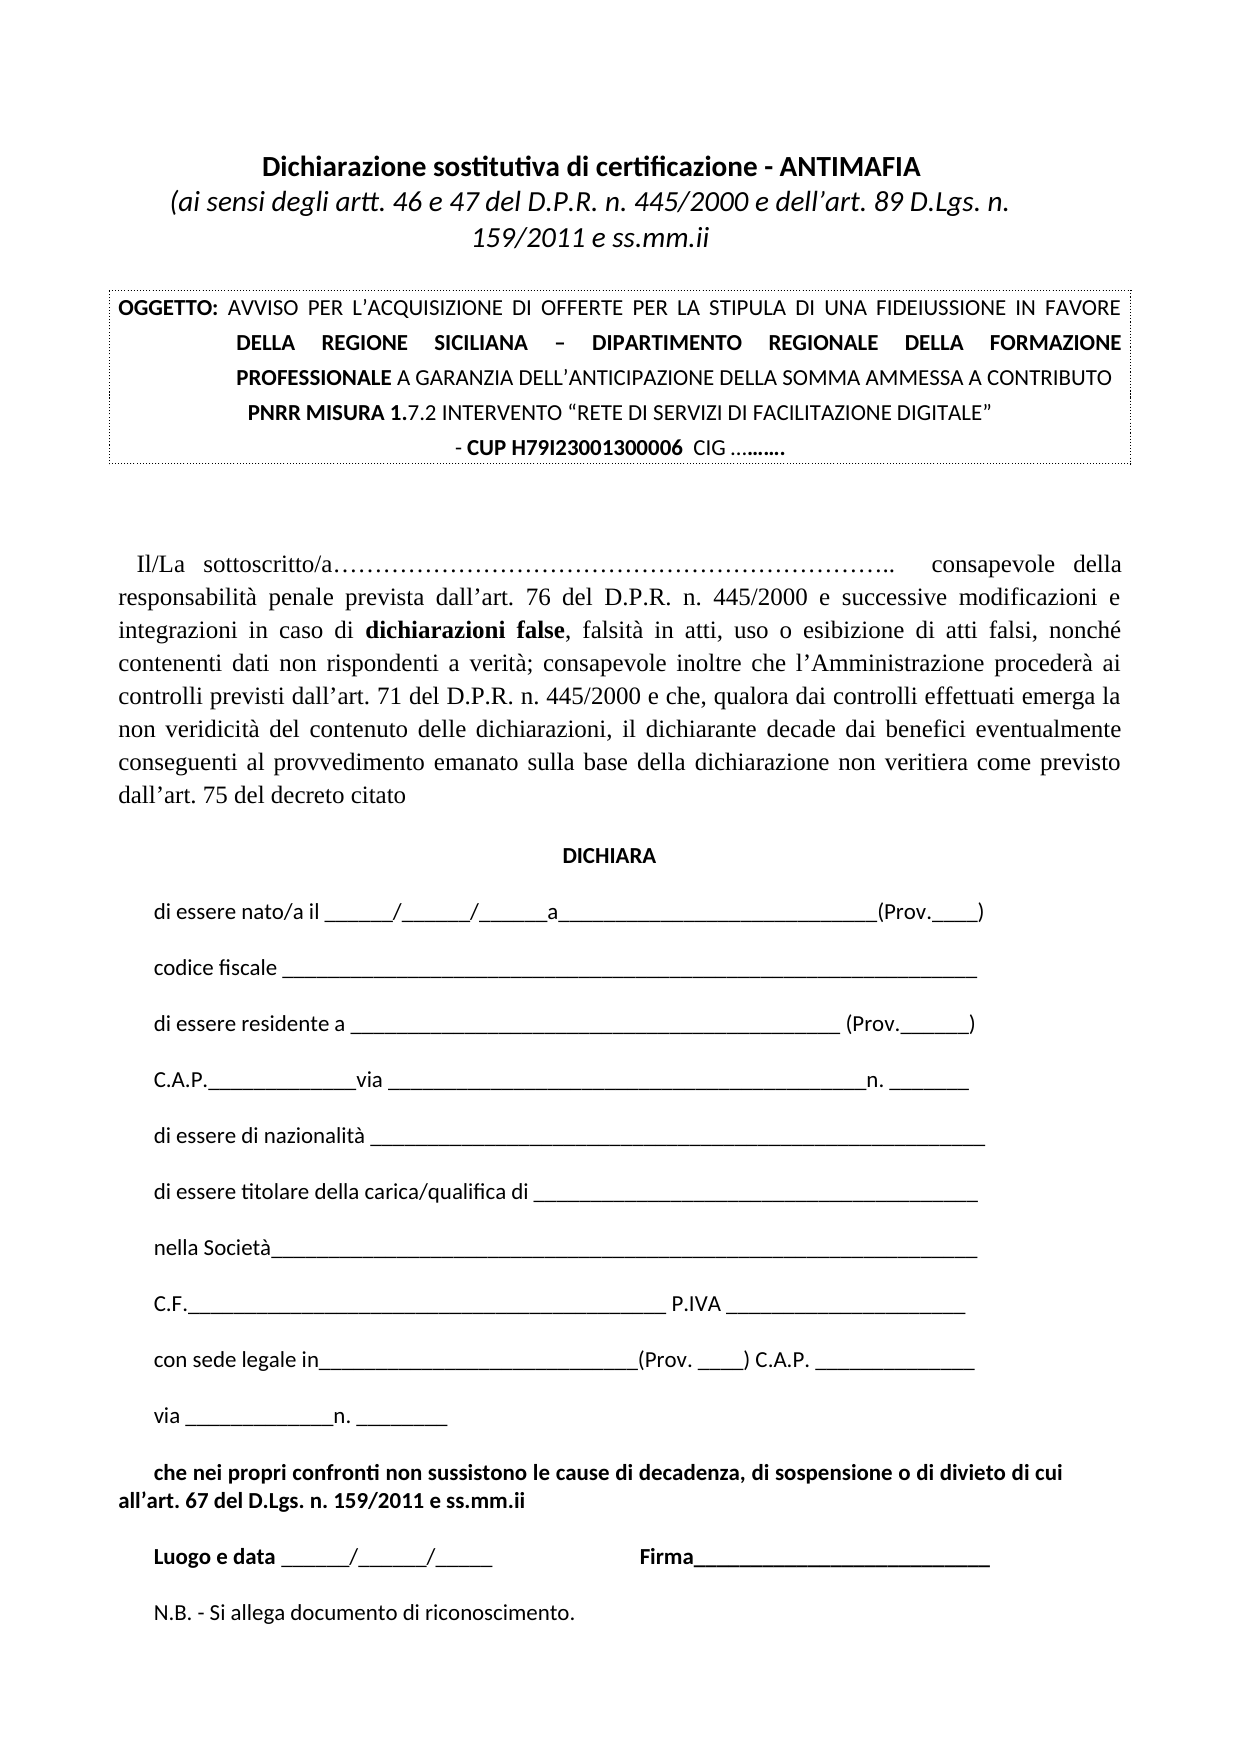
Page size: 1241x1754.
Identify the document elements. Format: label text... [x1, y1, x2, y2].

text - CUP H79I23001300006 CIG ………. [109, 430, 1131, 464]
text Dichiarazione sostitutiva di certificazione - ANTIMAFIA [118, 148, 1065, 183]
text di essere nato/a il ______/______/______a____________________________(Prov.____) [118, 897, 1065, 925]
text DICHIARA [118, 841, 1065, 869]
text Luogo e data ______/______/_____ Firma__________________________ [118, 1542, 1065, 1570]
text via _____________n. ________ [118, 1402, 1065, 1430]
text OGGETTO: AVVISO PER L’ACQUISIZIONE DI OFFERTE PER LA STIPULA DI UNA FIDEIUSSIONE IN FAVORE DELLA REGIONE SICILIANA – DIPARTIMENTO REGIONALE DELLA FORMAZIONE PROFESSIONALE A GARANZIA DELL’ANTICIPAZIONE DELLA SOMMA AMMESSA A CONTRIBUTO [109, 290, 1131, 391]
text C.A.P._____________via __________________________________________n. _______ [118, 1065, 1065, 1093]
text che nei propri confronti non sussistono le cause di decadenza, di sospensione o di divieto di cui all’art. 67 del D.Lgs. n. 159/2011 e ss.mm.ii [118, 1458, 1065, 1514]
text PNRR MISURA 1.7.2 INTERVENTO “RETE DI SERVIZI DI FACILITAZIONE DIGITALE” [109, 395, 1131, 426]
text con sede legale in____________________________(Prov. ____) C.A.P. ______________ [118, 1346, 1065, 1374]
text N.B. - Si allega documento di riconoscimento. [118, 1598, 1065, 1626]
text (ai sensi degli artt. 46 e 47 del D.P.R. n. 445/2000 e dell’art. 89 D.Lgs. n. 159/2011 e ss.mm.ii [118, 183, 1065, 254]
text nella Società______________________________________________________________ [118, 1233, 1065, 1262]
text codice fiscale _____________________________________________________________ [118, 953, 1065, 981]
text di essere titolare della carica/qualifica di _______________________________________ [118, 1177, 1065, 1206]
text di essere residente a ___________________________________________ (Prov.______) [118, 1009, 1065, 1037]
text Il/La sottoscritto/a………………………………………………………….. consapevole della responsabilità penale prevista dall’art. 76 del D.P.R. n. 445/2000 e successive modificazioni e integrazioni in caso di dichiarazioni false, falsità in atti, uso o esibizione di atti falsi, nonché contenenti dati non rispondenti a verità; consapevole inoltre che l’Amministrazione procederà ai controlli previsti dall’art. 71 del D.P.R. n. 445/2000 e che, qualora dai controlli effettuati emerga la non veridicità del contenuto delle dichiarazioni, il dichiarante decade dai benefici eventualmente conseguenti al provvedimento emanato sulla base della dichiarazione non veritiera come previsto dall’art. 75 del decreto citato [118, 549, 1122, 809]
text di essere di nazionalità ______________________________________________________ [118, 1121, 1065, 1149]
text C.F.__________________________________________ P.IVA _____________________ [118, 1289, 1065, 1318]
